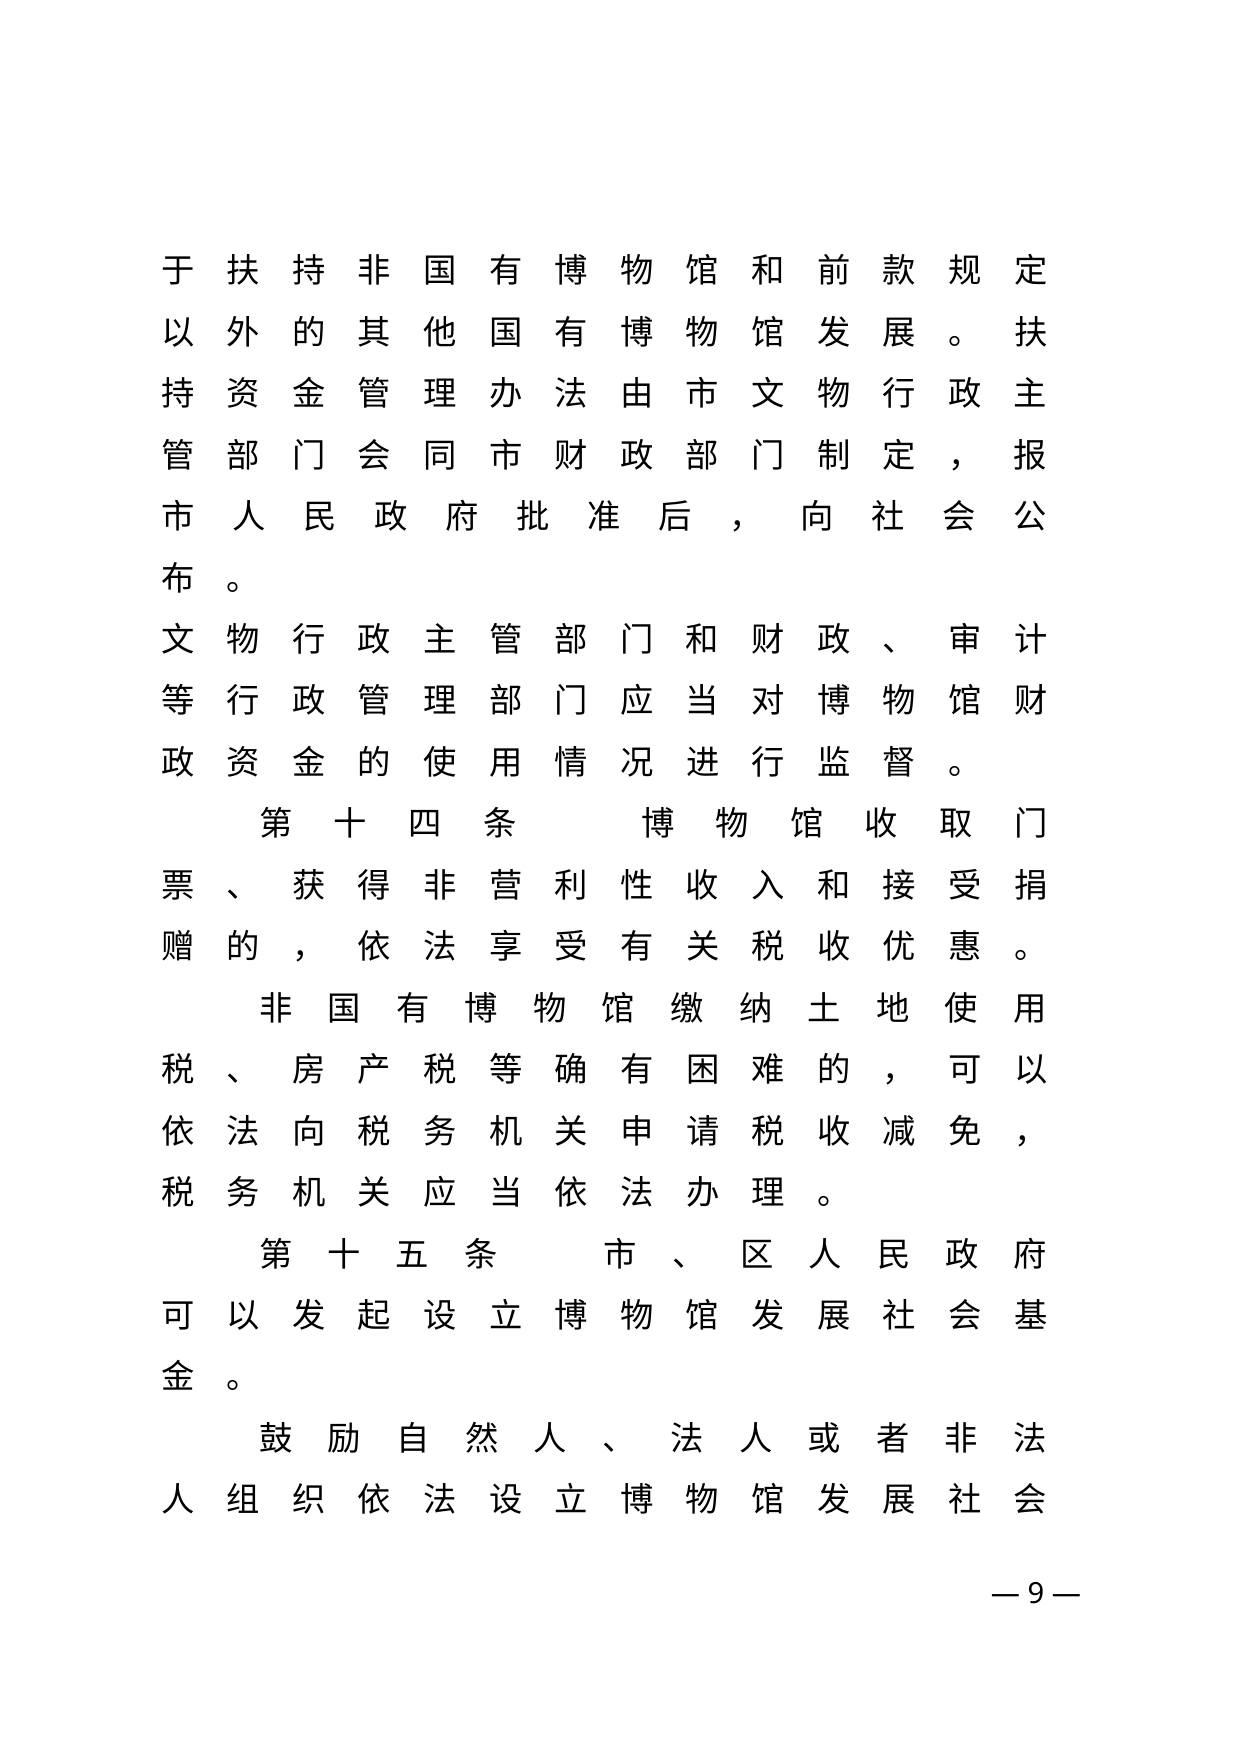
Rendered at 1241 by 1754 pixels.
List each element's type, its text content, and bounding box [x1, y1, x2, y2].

text 第十四条 博物馆收取门票、获得非营利性收入和接受捐赠的，依法享受有关税收优惠。 [161, 791, 1079, 975]
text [161, 1405, 1079, 1528]
text 第十五条 市、区人民政府可以发起设立博物馆发展社会基金。 [161, 1221, 1079, 1405]
text 非国有博物馆缴纳土地使用税、房产税等确有困难的，可以依法向税务机关申请税收减免，税务机关应当依法办理。 [161, 975, 1079, 1221]
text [161, 237, 1079, 606]
text 文物行政主管部门和财政、审计等行政管理部门应当对博物馆财政资金的使用情况进行监督。 [161, 606, 1079, 791]
